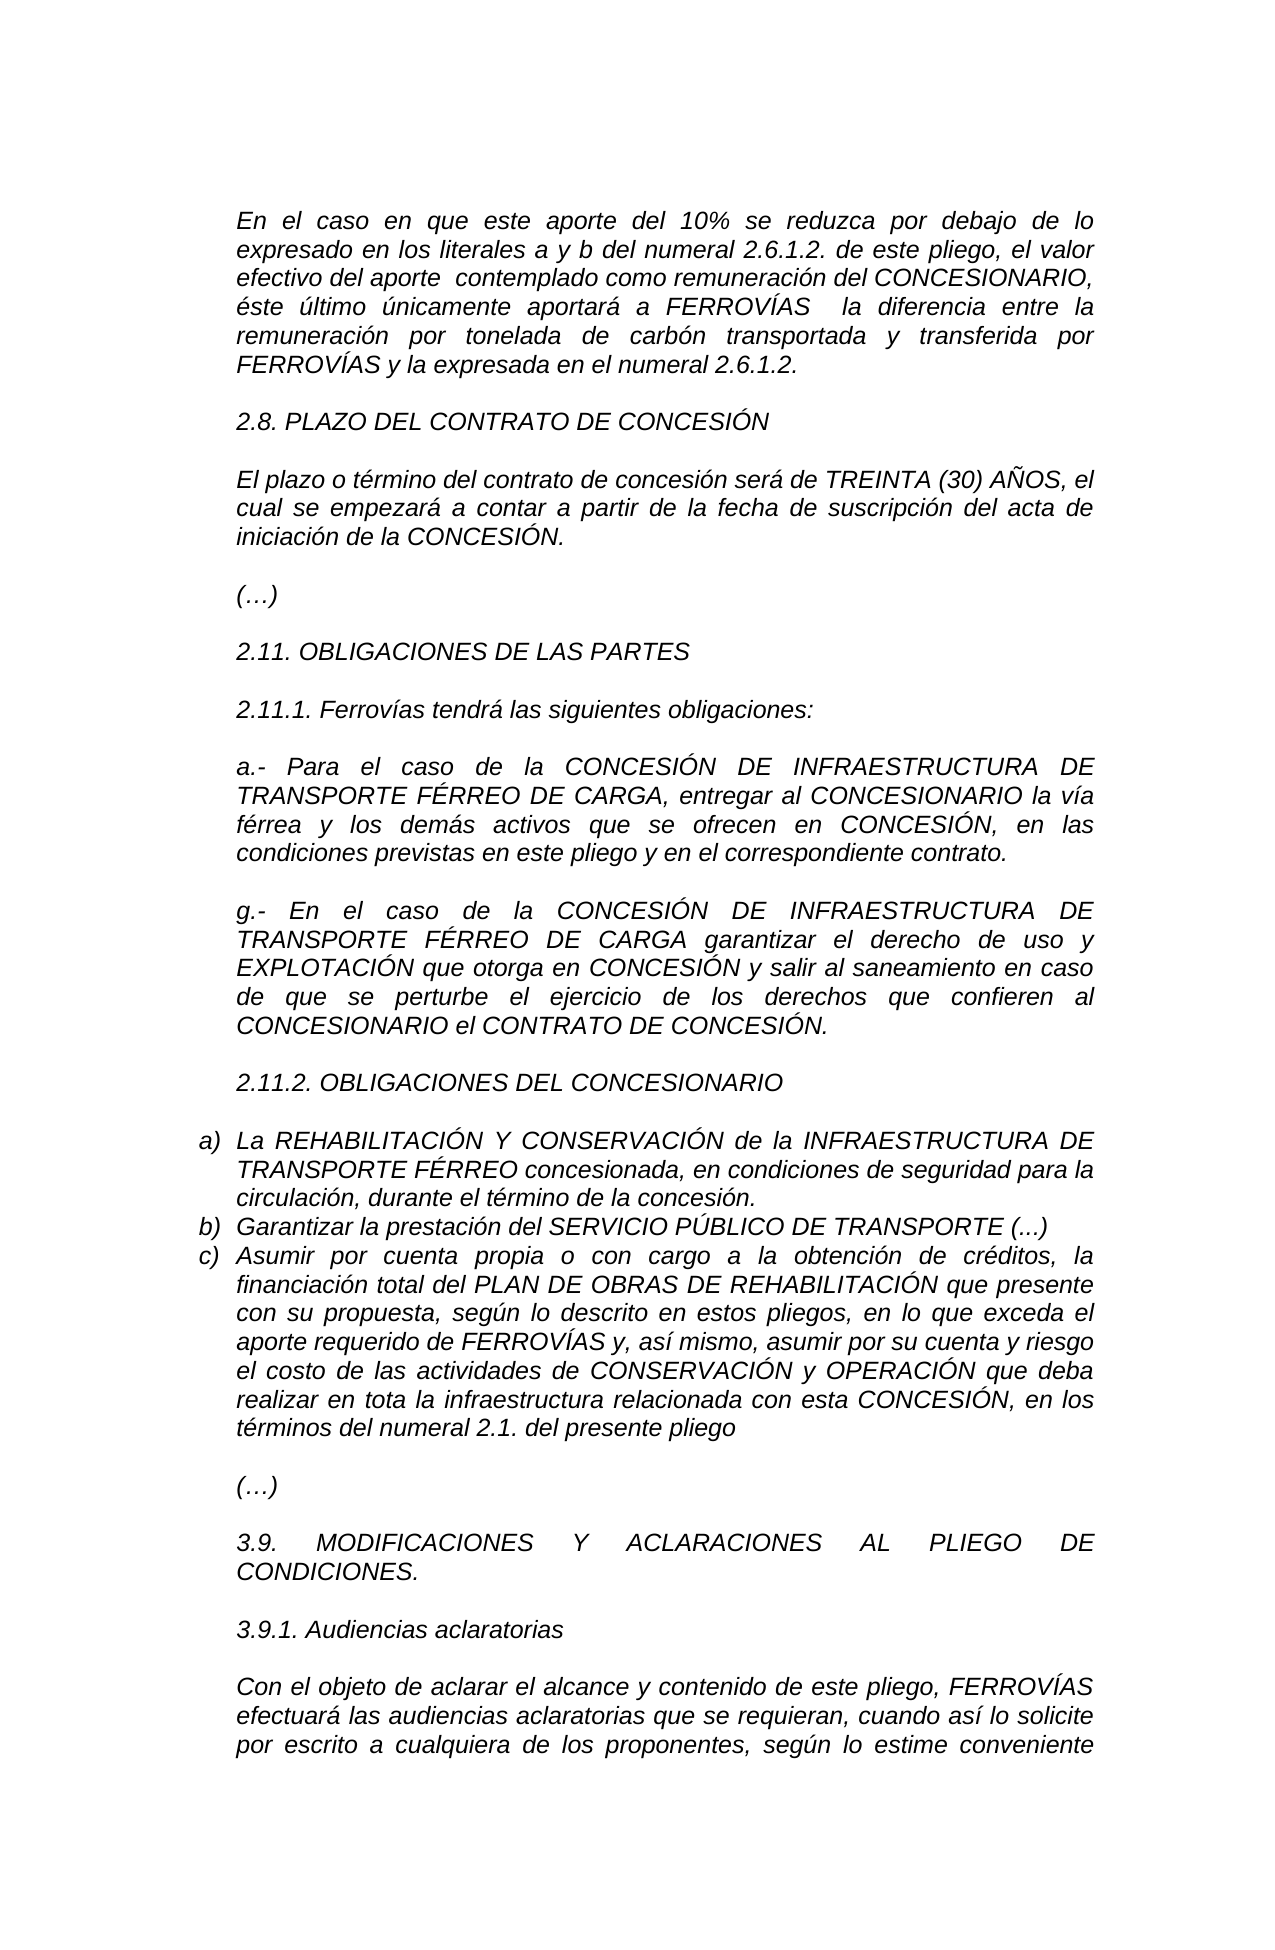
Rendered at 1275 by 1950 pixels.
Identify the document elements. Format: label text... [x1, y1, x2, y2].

text a.- Para el caso de la CONCESIÓN DE INFRAESTRUCTURA DE TRANSPORTE FÉRREO DE CARGA, entregar al CONCESIONARIO la vía férrea y los demás activos que se ofrecen en CONCESIÓN, en las condiciones previstas en este pliego y en el correspondiente contrato. [236, 752, 1098, 867]
text El plazo o término del contrato de concesión será de TREINTA (30) AÑOS, el cual se empezará a contar a partir de la fecha de suscripción del acta de iniciación de la CONCESIÓN. [236, 465, 1098, 551]
text 3.9.1. Audiencias aclaratorias [236, 1615, 1098, 1643]
list Asumir por cuenta propia o con cargo a la obtención de créditos, la financiación total del PLAN DE OBRAS DE REHABILITACIÓN que presente con su propuesta, según lo descrito en estos pliegos, en lo que exceda el aporte requerido de FERROVÍAS y, así mismo, asumir por su cuenta y riesgo el costo de las actividades de CONSERVACIÓN y OPERACIÓN que deba realizar en tota la infraestructura relacionada con esta CONCESIÓN, en los términos del numeral 2.1. del presente pliego [199, 1241, 1098, 1442]
text 2.11. OBLIGACIONES DE LAS PARTES [236, 637, 1098, 666]
text 2.11.2. OBLIGACIONES DEL CONCESIONARIO [236, 1068, 1098, 1097]
text (…) [236, 1471, 1098, 1500]
text (…) [236, 580, 1098, 608]
list La REHABILITACIÓN Y CONSERVACIÓN de la INFRAESTRUCTURA DE TRANSPORTE FÉRREO concesionada, en condiciones de seguridad para la circulación, durante el término de la concesión. [199, 1126, 1098, 1212]
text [236, 1672, 1098, 1758]
list Garantizar la prestación del SERVICIO PÚBLICO DE TRANSPORTE (...) [199, 1212, 1098, 1241]
text En el caso en que este aporte del 10% se reduzca por debajo de lo expresado en los literales a y b del numeral 2.6.1.2. de este pliego, el valor efectivo del aporte contemplado como remuneración del CONCESIONARIO, éste último únicamente aportará a FERROVÍAS la diferencia entre la remuneración por tonelada de carbón transportada y transferida por FERROVÍAS y la expresada en el numeral 2.6.1.2. [236, 206, 1098, 378]
text 2.11.1. Ferrovías tendrá las siguientes obligaciones: [236, 695, 1098, 723]
text g.- En el caso de la CONCESIÓN DE INFRAESTRUCTURA DE TRANSPORTE FÉRREO DE CARGA garantizar el derecho de uso y EXPLOTACIÓN que otorga en CONCESIÓN y salir al saneamiento en caso de que se perturbe el ejercicio de los derechos que confieren al CONCESIONARIO el CONTRATO DE CONCESIÓN. [236, 896, 1098, 1040]
text 2.8. PLAZO DEL CONTRATO DE CONCESIÓN [236, 407, 1098, 436]
text 3.9. MODIFICACIONES Y ACLARACIONES AL PLIEGO DE CONDICIONES. [236, 1528, 1098, 1586]
